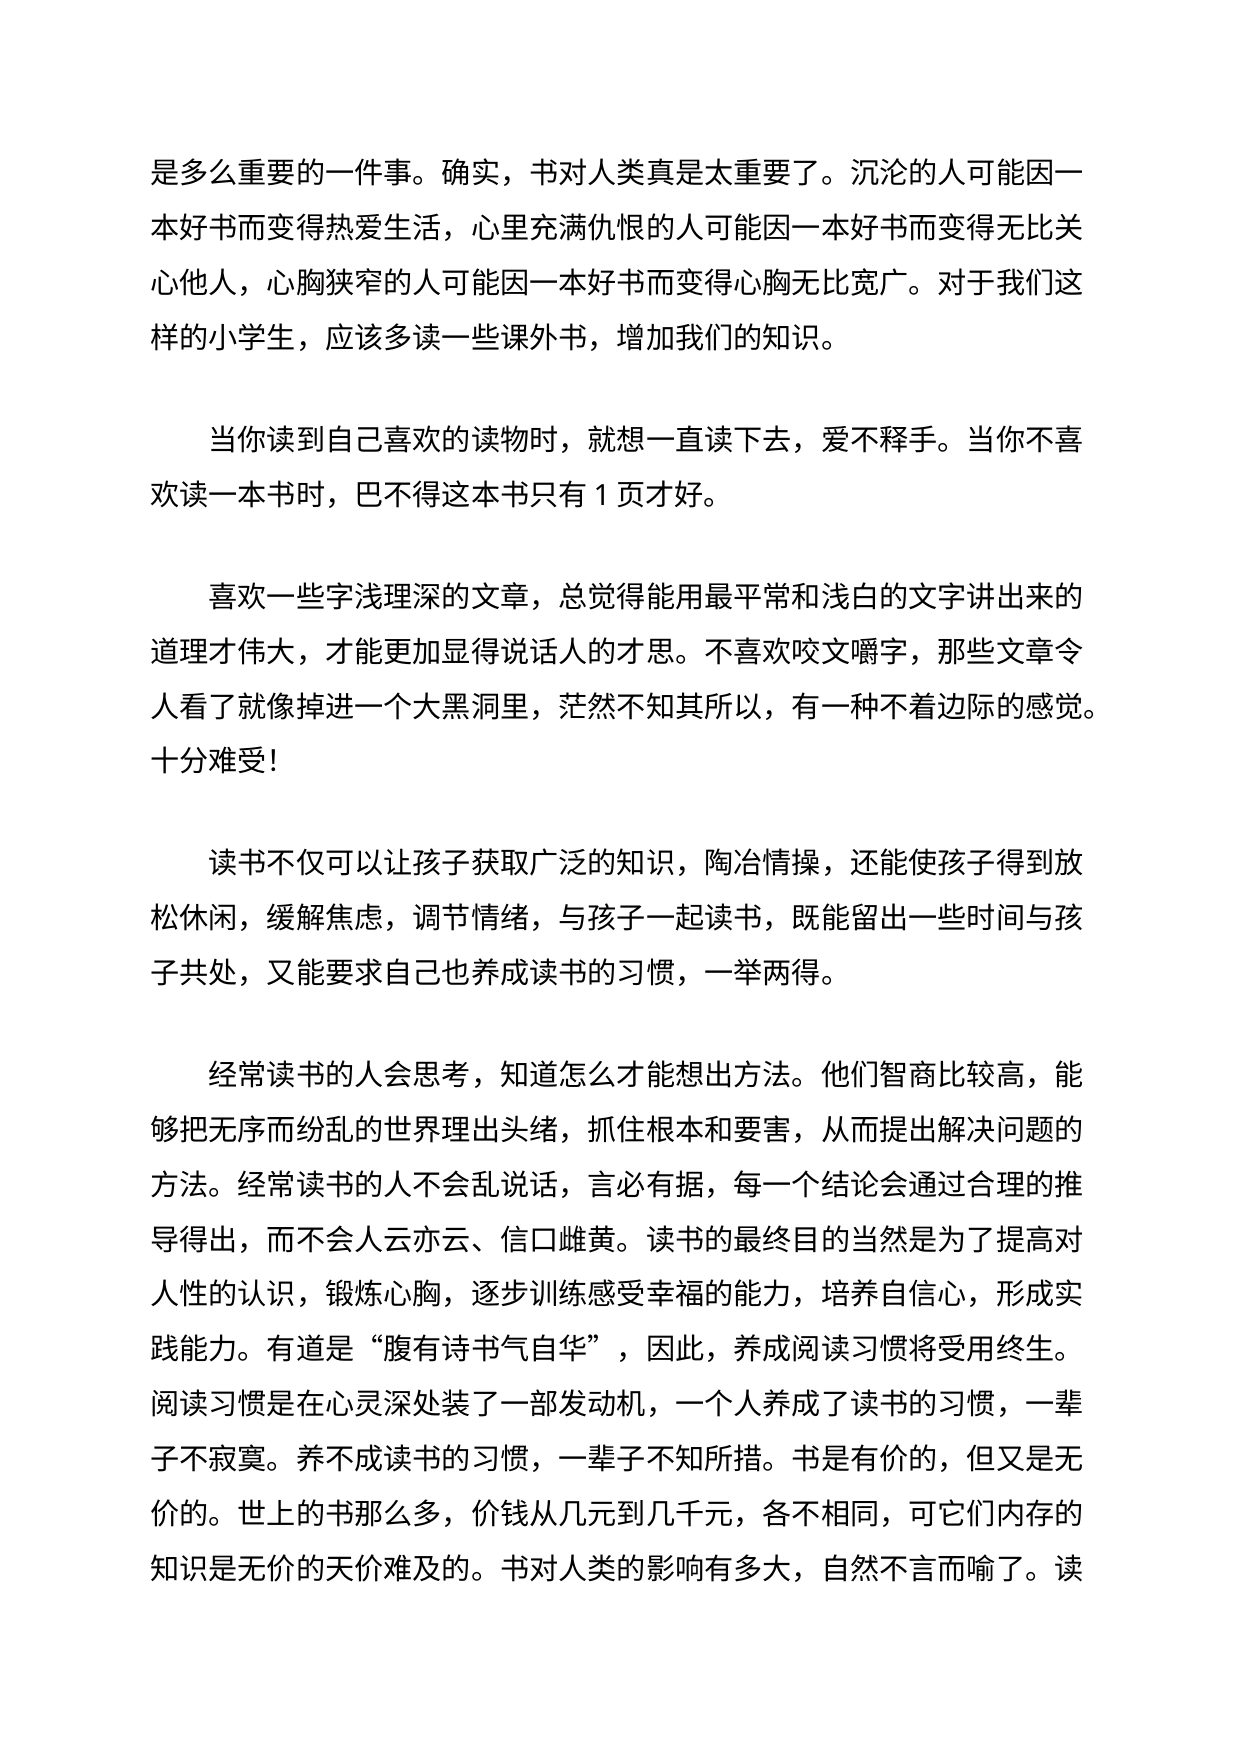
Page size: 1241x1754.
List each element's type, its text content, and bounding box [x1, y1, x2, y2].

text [150, 150, 1090, 357]
text 喜欢一些字浅理深的文章，总觉得能用最平常和浅白的文字讲出来的道理才伟大，才能更加显得说话人的才思。不喜欢咬文嚼字，那些文章令人看了就像掉进一个大黑洞里，茫然不知其所以，有一种不着边际的感觉。十分难受！ [150, 573, 1090, 780]
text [150, 1051, 1090, 1588]
text 读书不仅可以让孩子获取广泛的知识，陶冶情操，还能使孩子得到放松休闲，缓解焦虑，调节情绪，与孩子一起读书，既能留出一些时间与孩子共处，又能要求自己也养成读书的习惯，一举两得。 [150, 840, 1090, 992]
text 当你读到自己喜欢的读物时，就想一直读下去，爱不释手。当你不喜欢读一本书时，巴不得这本书只有1页才好。 [150, 416, 1090, 514]
